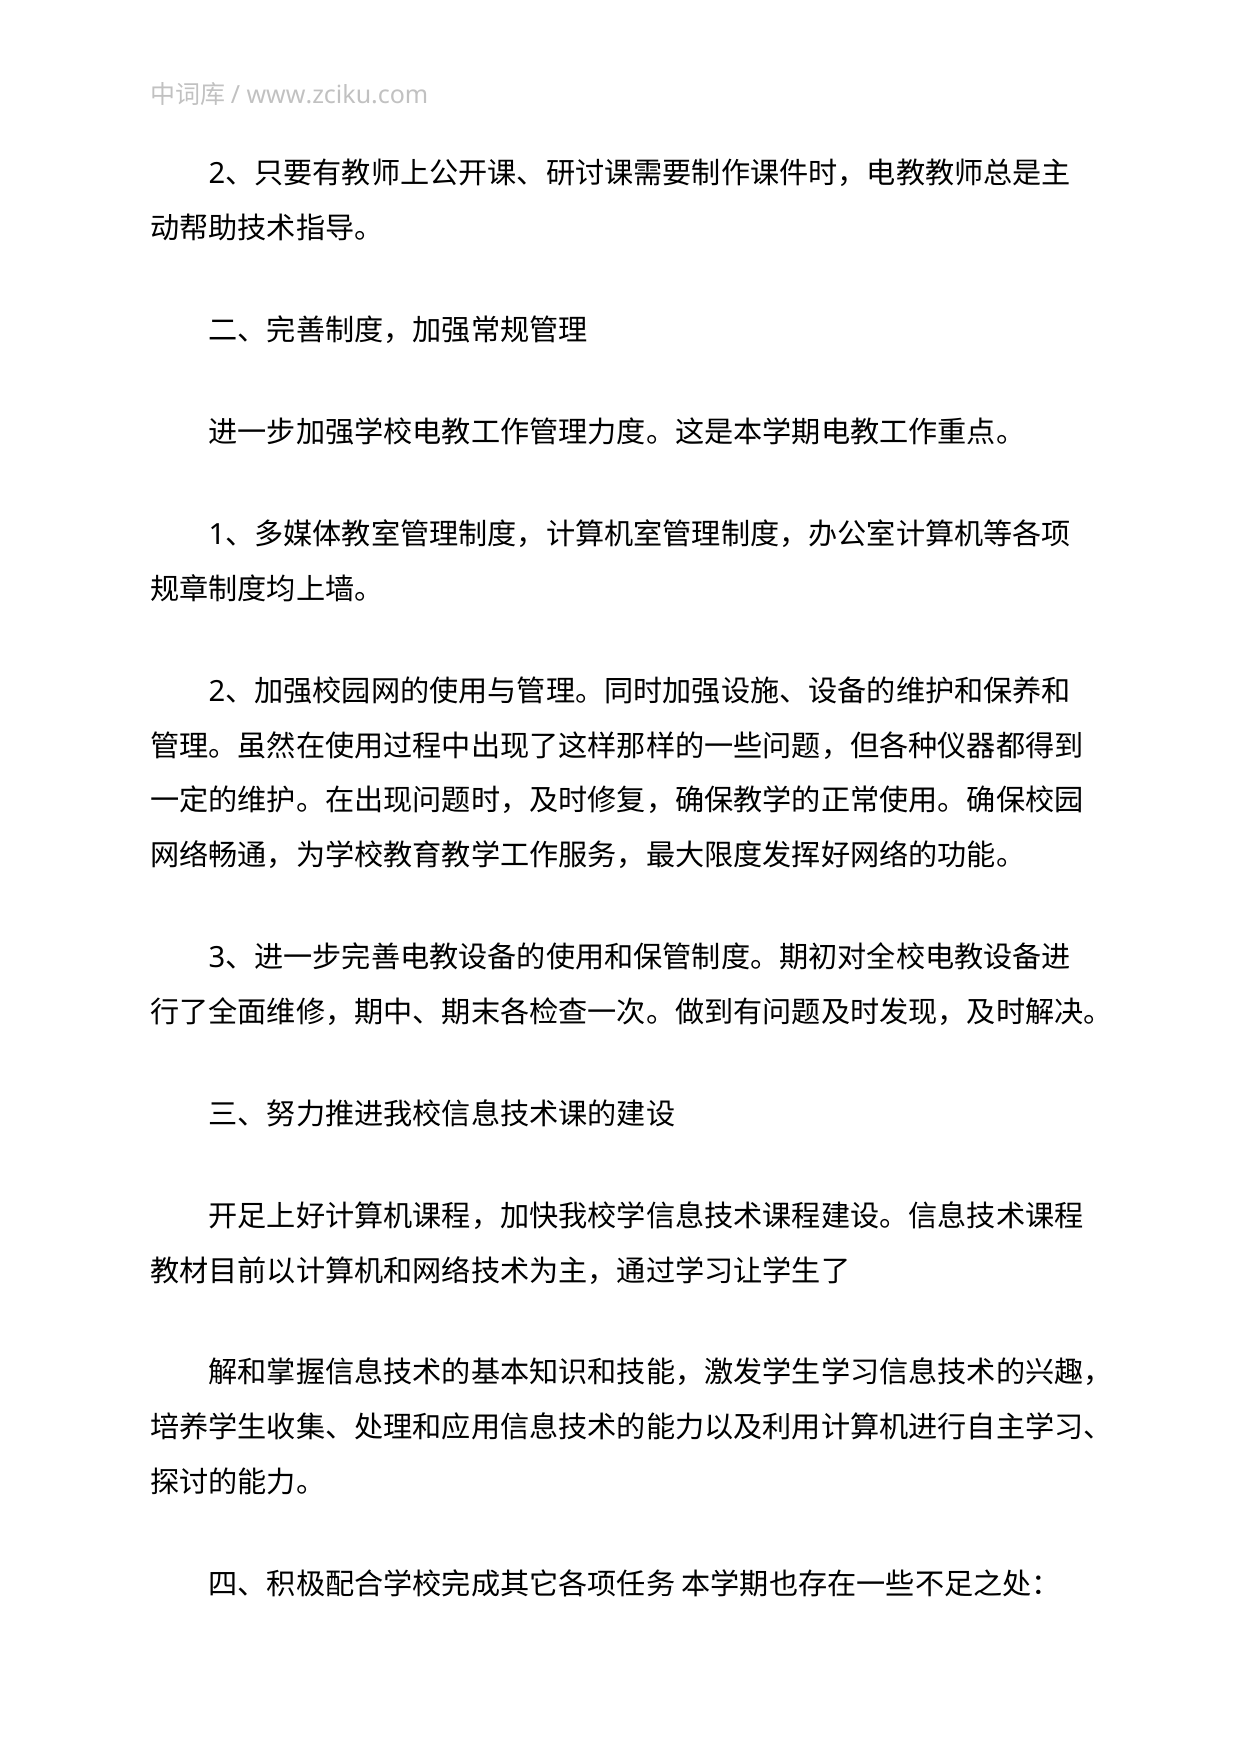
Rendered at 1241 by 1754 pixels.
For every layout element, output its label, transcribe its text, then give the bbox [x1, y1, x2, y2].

text 开足上好计算机课程，加快我校学信息技术课程建设。信息技术课程教材目前以计算机和网络技术为主，通过学习让学生了 [150, 1192, 1090, 1289]
text 3、进一步完善电教设备的使用和保管制度。期初对全校电教设备进行了全面维修，期中、期末各检查一次。做到有问题及时发现，及时解决。 [150, 934, 1090, 1031]
text 进一步加强学校电教工作管理力度。这是本学期电教工作重点。 [150, 408, 1090, 451]
text 1、多媒体教室管理制度，计算机室管理制度，办公室计算机等各项规章制度均上墙。 [150, 510, 1090, 608]
text 2、加强校园网的使用与管理。同时加强设施、设备的维护和保养和管理。虽然在使用过程中出现了这样那样的一些问题，但各种仪器都得到一定的维护。在出现问题时，及时修复，确保教学的正常使用。确保校园网络畅通，为学校教育教学工作服务，最大限度发挥好网络的功能。 [150, 667, 1090, 874]
text 2、只要有教师上公开课、研讨课需要制作课件时，电教教师总是主动帮助技术指导。 [150, 150, 1090, 247]
text 三、努力推进我校信息技术课的建设 [150, 1090, 1090, 1133]
text 解和掌握信息技术的基本知识和技能，激发学生学习信息技术的兴趣，培养学生收集、处理和应用信息技术的能力以及利用计算机进行自主学习、探讨的能力。 [150, 1349, 1090, 1501]
text 二、完善制度，加强常规管理 [150, 307, 1090, 349]
text 四、积极配合学校完成其它各项任务 本学期也存在一些不足之处： [150, 1560, 1090, 1603]
